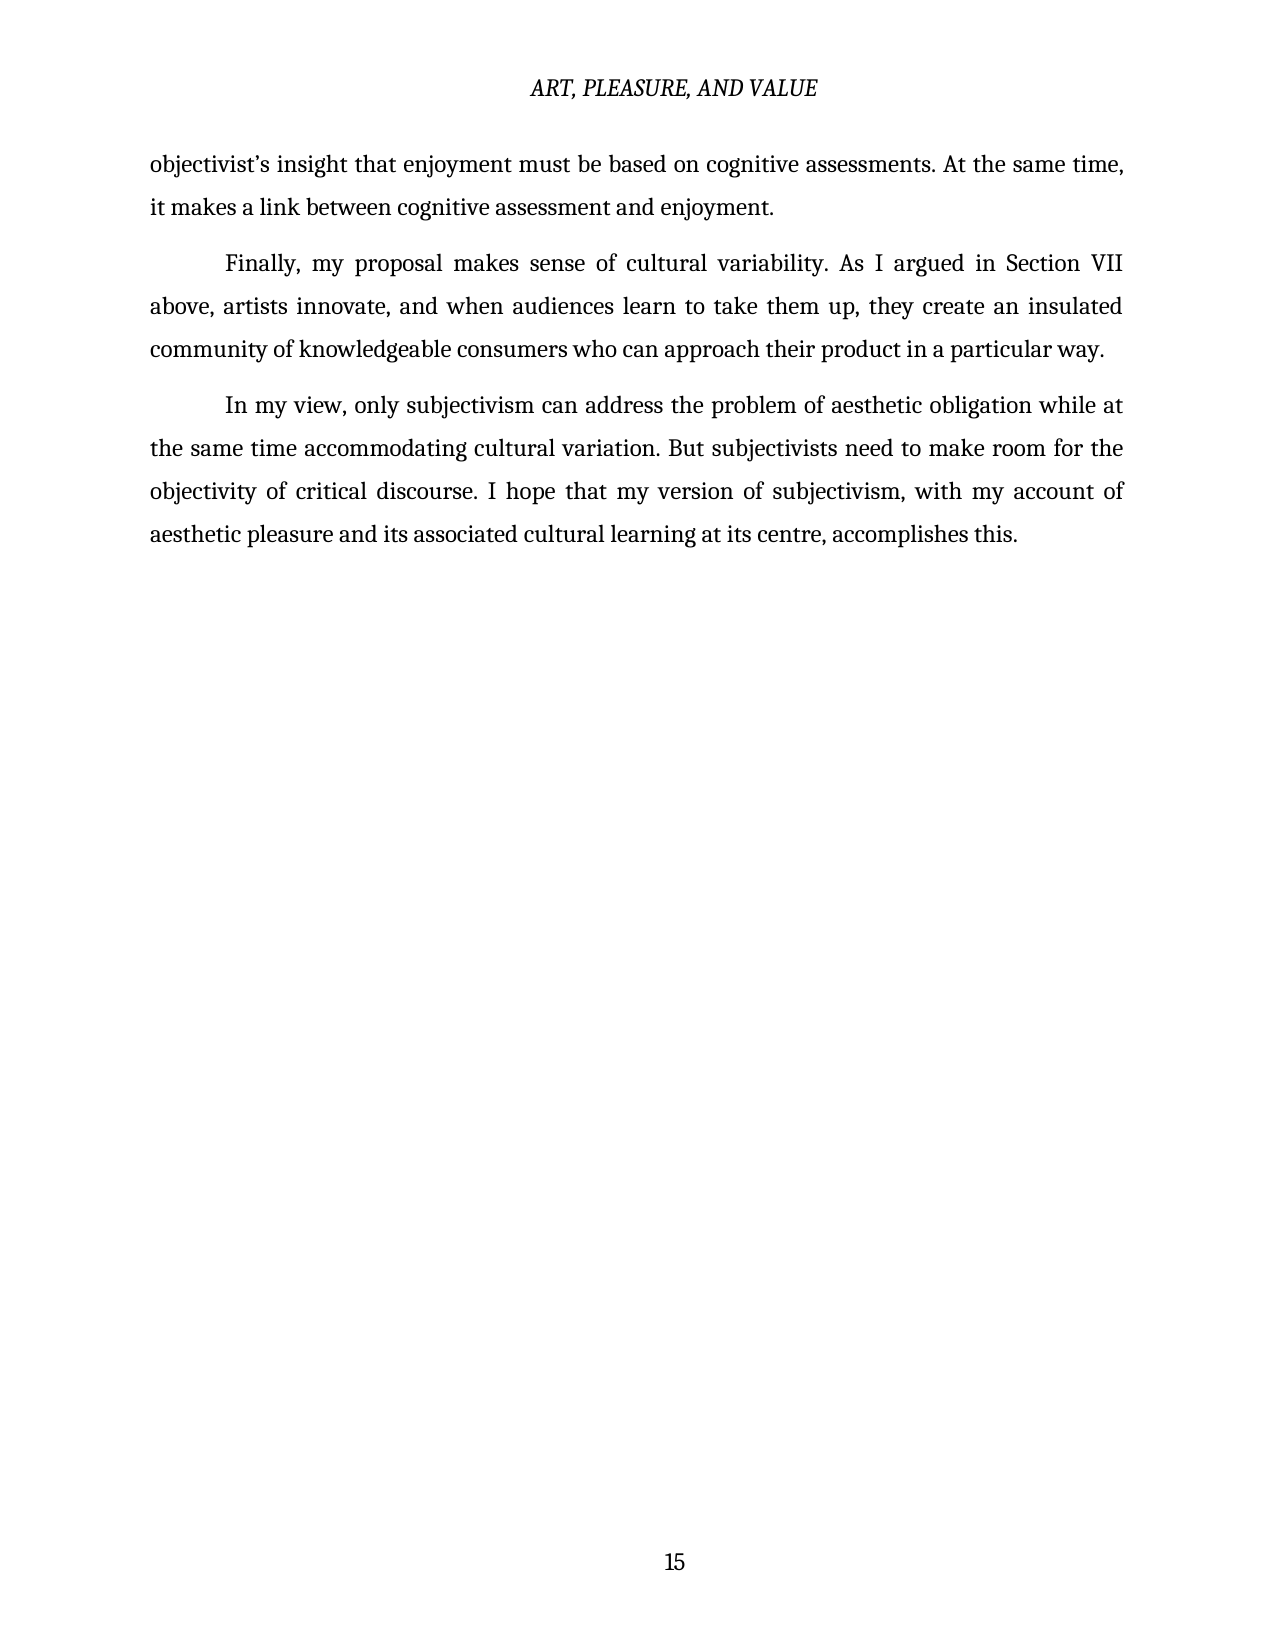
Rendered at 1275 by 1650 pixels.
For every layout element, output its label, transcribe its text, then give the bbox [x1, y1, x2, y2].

text Finally, my proposal makes sense of cultural variability. As I argued in Section VII above, artists innovate, and when audiences learn to take them up, they create an insulated community of knowledgeable consumers who can approach their product in a particular way. [150, 249, 1125, 364]
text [150, 150, 1125, 222]
text In my view, only subjectivism can address the problem of aesthetic obligation while at the same time accommodating cultural variation. But subjectivists need to make room for the objectivity of critical discourse. I hope that my version of subjectivism, with my account of aesthetic pleasure and its associated cultural learning at its centre, accomplishes this. [150, 391, 1125, 549]
